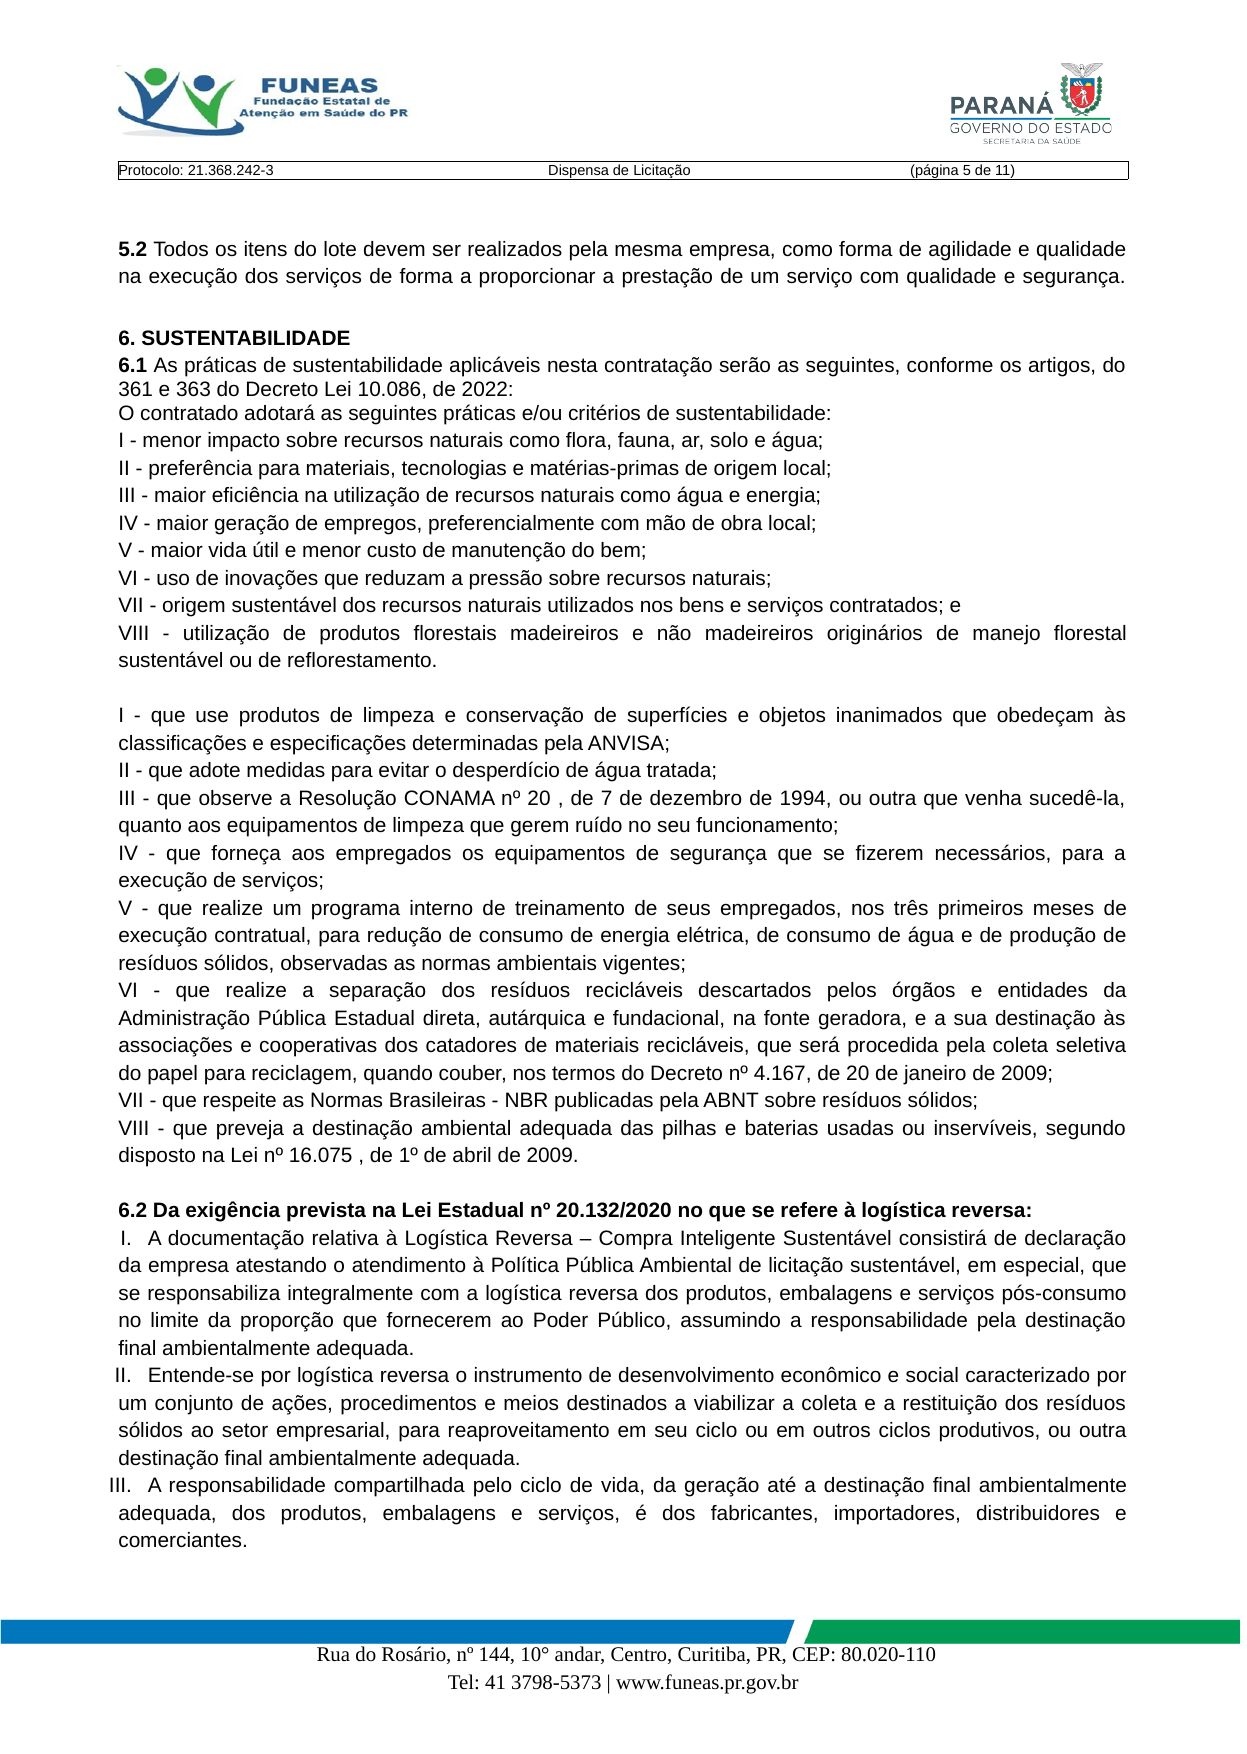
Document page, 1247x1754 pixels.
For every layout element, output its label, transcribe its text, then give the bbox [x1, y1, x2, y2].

list A documentação relativa à Logística Reversa – Compra Inteligente Sustentável consistirá de declaração da empresa atestando o atendimento à Política Pública Ambiental de licitação sustentável, em especial, que se responsabiliza integralmente com a logística reversa dos produtos, embalagens e serviços pós-consumo no limite da proporção que fornecerem ao Poder Público, assumindo a responsabilidade pela destinação final ambientalmente adequada. [118, 1226, 1128, 1360]
picture [115, 65, 438, 156]
text IV - maior geração de empregos, preferencialmente com mão de obra local; [118, 511, 1128, 535]
text VIII - utilização de produtos florestais madeireiros e não madeireiros originários de manejo florestal sustentável ou de reflorestamento. [118, 621, 1128, 672]
text O contratado adotará as seguintes práticas e/ou critérios de sustentabilidade: [118, 401, 1128, 425]
text 6.1 As práticas de sustentabilidade aplicáveis nesta contratação serão as seguintes, conforme os artigos, do 361 e 363 do Decreto Lei 10.086, de 2022: [118, 353, 1128, 401]
text VII - origem sustentável dos recursos naturais utilizados nos bens e serviços contratados; e [118, 593, 1128, 617]
text 6. SUSTENTABILIDADE [118, 325, 1128, 349]
text I - menor impacto sobre recursos naturais como flora, fauna, ar, solo e água; [118, 428, 1128, 452]
list Entende-se por logística reversa o instrumento de desenvolvimento econômico e social caracterizado por um conjunto de ações, procedimentos e meios destinados a viabilizar a coleta e a restituição dos resíduos sólidos ao setor empresarial, para reaproveitamento em seu ciclo ou em outros ciclos produtivos, ou outra destinação final ambientalmente adequada. [118, 1363, 1128, 1470]
text V - maior vida útil e menor custo de manutenção do bem; [118, 538, 1128, 562]
text VI - uso de inovações que reduzam a pressão sobre recursos naturais; [118, 566, 1128, 590]
text VIII - que preveja a destinação ambiental adequada das pilhas e baterias usadas ou inservíveis, segundo disposto na Lei nº 16.075 , de 1º de abril de 2009. [118, 1116, 1128, 1167]
text 5.2 Todos os itens do lote devem ser realizados pela mesma empresa, como forma de agilidade e qualidade na execução dos serviços de forma a proporcionar a prestação de um serviço com qualidade e segurança. [118, 237, 1128, 321]
list A responsabilidade compartilhada pelo ciclo de vida, da geração até a destinação final ambientalmente adequada, dos produtos, embalagens e serviços, é dos fabricantes, importadores, distribuidores e comerciantes. [118, 1473, 1128, 1552]
text I - que use produtos de limpeza e conservação de superfícies e objetos inanimados que obedeçam às classificações e especificações determinadas pela ANVISA; [118, 703, 1128, 755]
text VI - que realize a separação dos resíduos recicláveis descartados pelos órgãos e entidades da Administração Pública Estadual direta, autárquica e fundacional, na fonte geradora, e a sua destinação às associações e cooperativas dos catadores de materiais recicláveis, que será procedida pela coleta seletiva do papel para reciclagem, quando couber, nos termos do Decreto nº 4.167, de 20 de janeiro de 2009; [118, 978, 1128, 1085]
text IV - que forneça aos empregados os equipamentos de segurança que se fizerem necessários, para a execução de serviços; [118, 841, 1128, 892]
text VII - que respeite as Normas Brasileiras - NBR publicadas pela ABNT sobre resíduos sólidos; [118, 1088, 1128, 1112]
text II - que adote medidas para evitar o desperdício de água tratada; [118, 758, 1128, 782]
text II - preferência para materiais, tecnologias e matérias-primas de origem local; [118, 456, 1128, 480]
text III - maior eficiência na utilização de recursos naturais como água e energia; [118, 483, 1128, 507]
picture [0, 1619, 1241, 1644]
text 6.2 Da exigência prevista na Lei Estadual nº 20.132/2020 no que se refere à logística reversa: [118, 1198, 1128, 1222]
picture [950, 63, 1112, 144]
text III - que observe a Resolução CONAMA nº 20 , de 7 de dezembro de 1994, ou outra que venha sucedê-la, quanto aos equipamentos de limpeza que gerem ruído no seu funcionamento; [118, 786, 1128, 837]
text V - que realize um programa interno de treinamento de seus empregados, nos três primeiros meses de execução contratual, para redução de consumo de energia elétrica, de consumo de água e de produção de resíduos sólidos, observadas as normas ambientais vigentes; [118, 896, 1128, 975]
